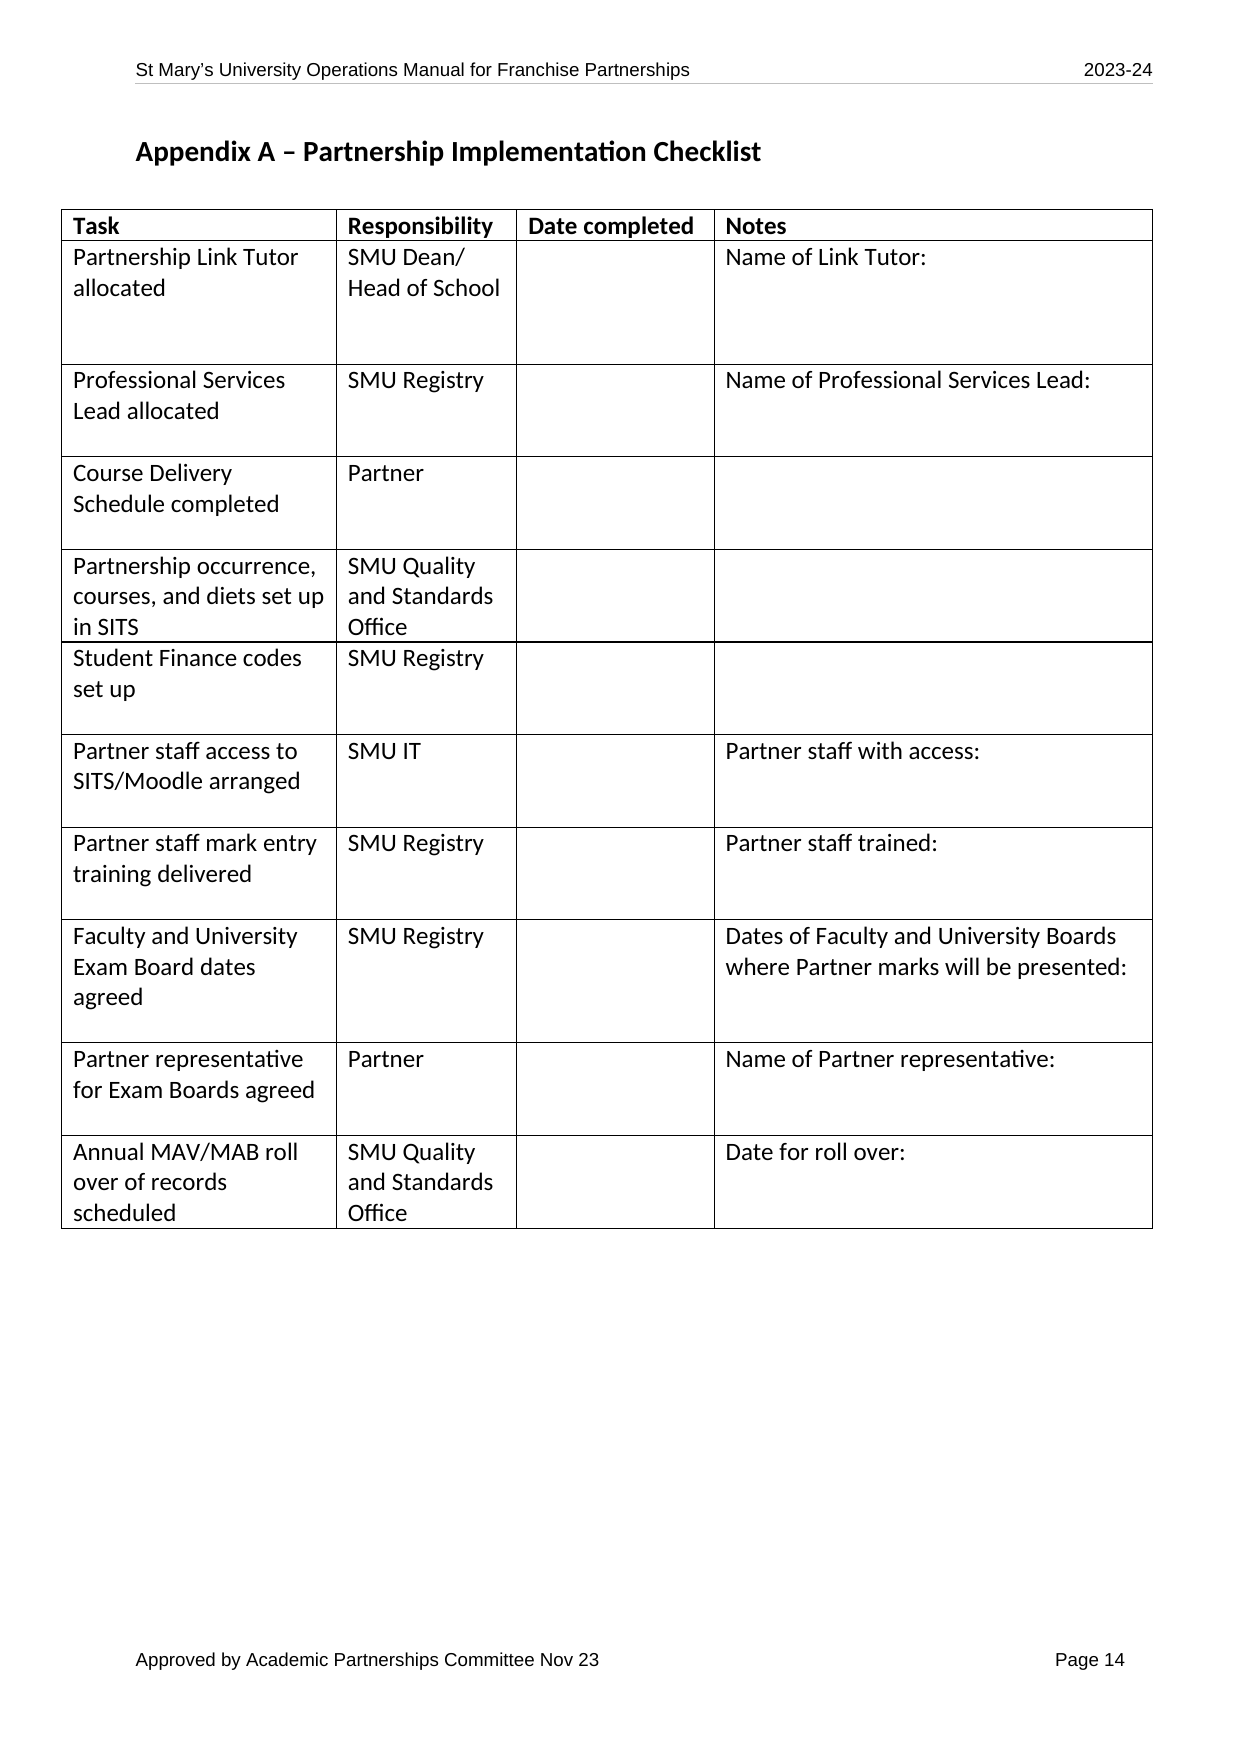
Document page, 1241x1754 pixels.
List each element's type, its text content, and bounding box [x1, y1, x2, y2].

table_cell [517, 643, 714, 734]
table_cell SMU Quality and Standards Office [337, 550, 516, 641]
table_cell Partner [337, 1043, 516, 1135]
table_cell [715, 457, 1152, 549]
table_cell Name of Professional Services Lead: [715, 365, 1152, 456]
table_cell Professional Services Lead allocated [62, 365, 336, 456]
table_cell Student Finance codes set up [62, 643, 336, 734]
table_cell [517, 920, 714, 1042]
table_cell SMU Quality and Standards Office [337, 1136, 516, 1227]
table_cell Annual MAV/MAB roll over of records scheduled [62, 1136, 336, 1227]
table_cell [517, 828, 714, 919]
table_cell Partnership Link Tutor allocated [62, 241, 336, 363]
table_cell Partner staff with access: [715, 735, 1152, 827]
table_cell Name of Link Tutor: [715, 241, 1152, 363]
table_cell Dates of Faculty and University Boards where Partner marks will be presented: [715, 920, 1152, 1042]
table_cell SMU Registry [337, 828, 516, 919]
table_cell [517, 550, 714, 641]
table_cell [517, 735, 714, 827]
table_cell SMU Registry [337, 920, 516, 1042]
table_cell Faculty and University Exam Board dates agreed [62, 920, 336, 1042]
table_cell Date for roll over: [715, 1136, 1152, 1227]
table_cell [517, 241, 714, 363]
table_cell Name of Partner representative: [715, 1043, 1152, 1135]
table_cell Partner staff mark entry training delivered [62, 828, 336, 919]
table_header Notes [715, 210, 1152, 240]
text Appendix A – Partnership Implementation Checklist [135, 133, 1153, 168]
table_header Responsibility [337, 210, 516, 240]
table_cell SMU IT [337, 735, 516, 827]
table_cell [517, 1136, 714, 1227]
table_cell [715, 550, 1152, 641]
table_cell SMU Registry [337, 365, 516, 456]
table_header Task [62, 210, 336, 240]
table_cell [517, 1043, 714, 1135]
table_cell Partner [337, 457, 516, 549]
table_cell [517, 457, 714, 549]
table_cell Partnership occurrence, courses, and diets set up in SITS [62, 550, 336, 641]
table_cell SMU Dean/ Head of School [337, 241, 516, 363]
table_cell [715, 643, 1152, 734]
table_cell Partner representative for Exam Boards agreed [62, 1043, 336, 1135]
table_cell SMU Registry [337, 643, 516, 734]
table_cell Course Delivery Schedule completed [62, 457, 336, 549]
table_header Date completed [517, 210, 714, 240]
table_cell Partner staff access to SITS/Moodle arranged [62, 735, 336, 827]
table_cell [517, 365, 714, 456]
table_cell Partner staff trained: [715, 828, 1152, 919]
